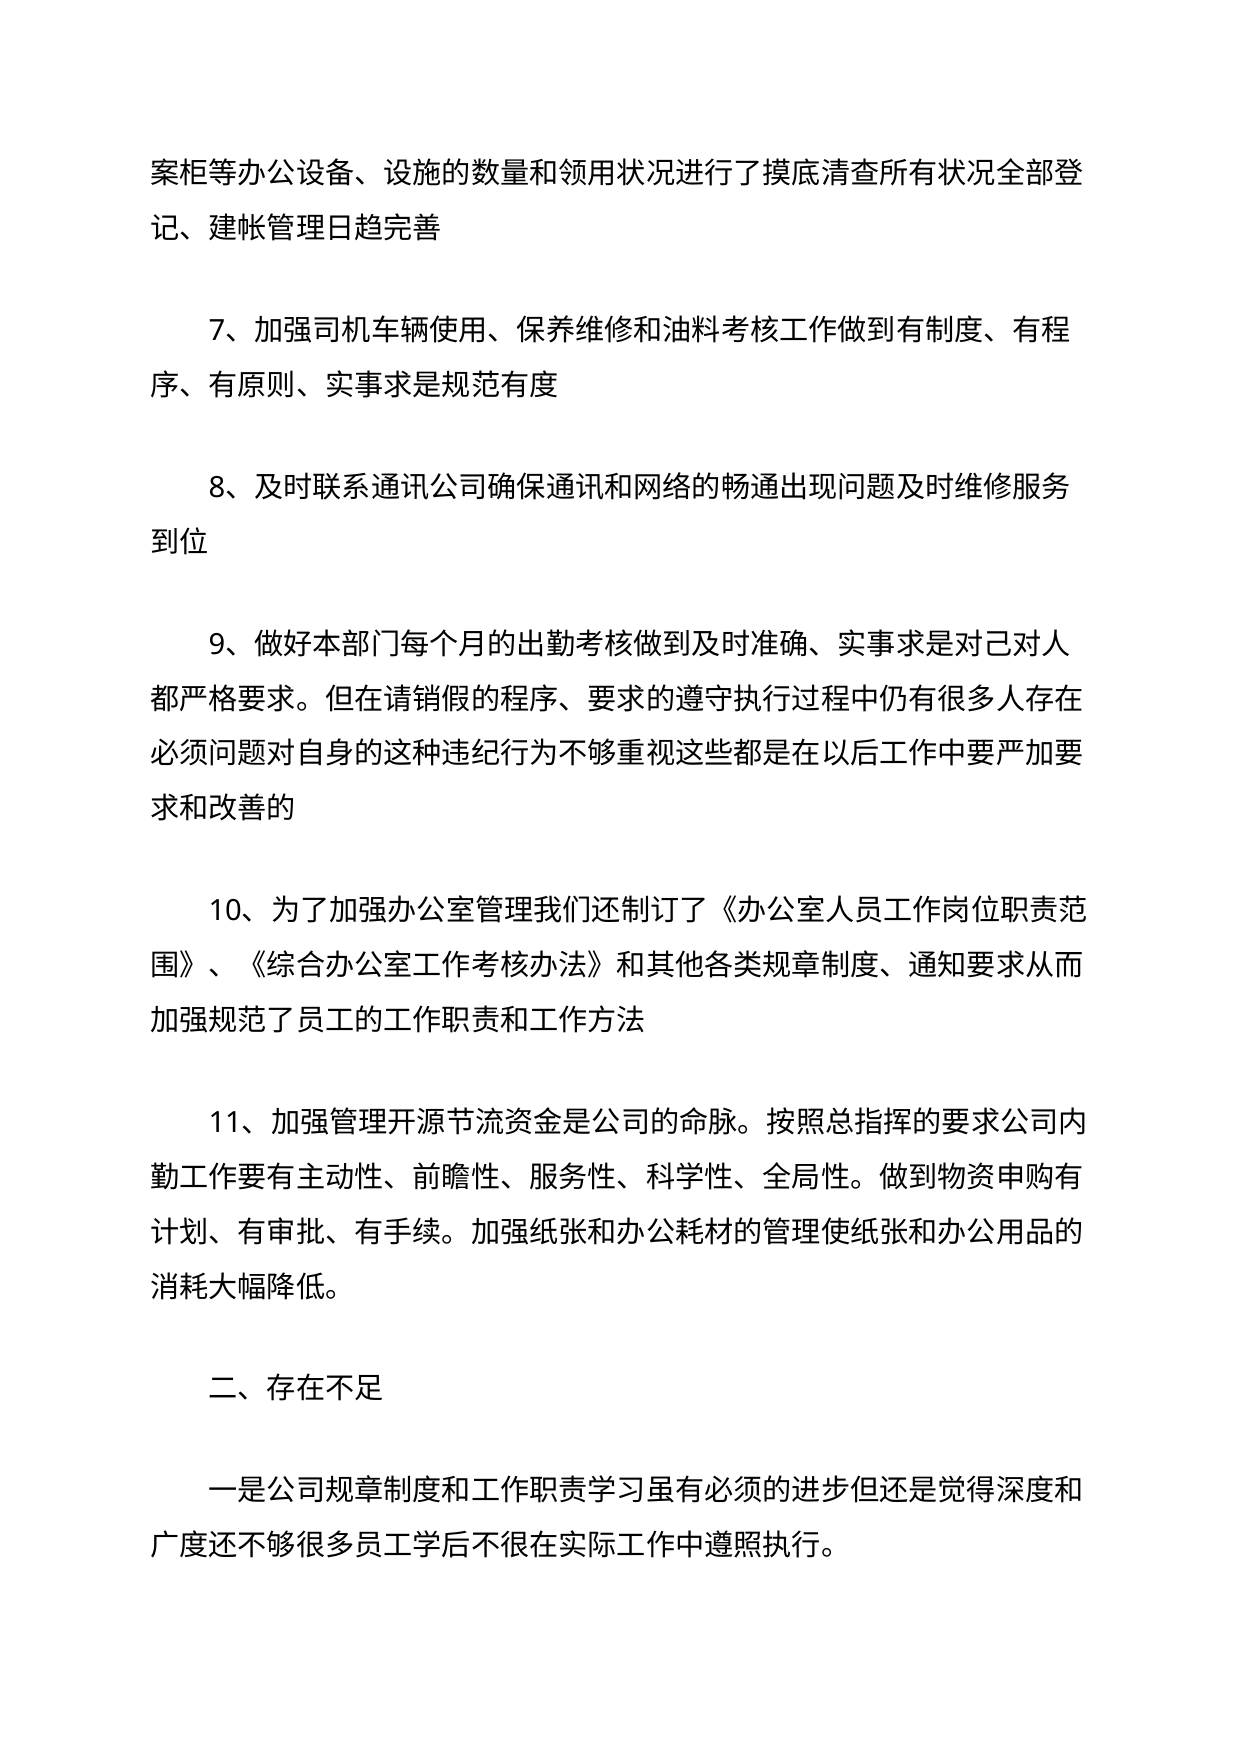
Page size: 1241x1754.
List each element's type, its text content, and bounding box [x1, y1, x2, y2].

text 一是公司规章制度和工作职责学习虽有必须的进步但还是觉得深度和广度还不够很多员工学后不很在实际工作中遵照执行。 [150, 1467, 1090, 1564]
text 7、加强司机车辆使用、保养维修和油料考核工作做到有制度、有程序、有原则、实事求是规范有度 [150, 307, 1090, 404]
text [150, 150, 1090, 247]
text 8、及时联系通讯公司确保通讯和网络的畅通出现问题及时维修服务到位 [150, 463, 1090, 561]
text 9、做好本部门每个月的出勤考核做到及时准确、实事求是对己对人都严格要求。但在请销假的程序、要求的遵守执行过程中仍有很多人存在必须问题对自身的这种违纪行为不够重视这些都是在以后工作中要严加要求和改善的 [150, 620, 1090, 827]
text 11、加强管理开源节流资金是公司的命脉。按照总指挥的要求公司内勤工作要有主动性、前瞻性、服务性、科学性、全局性。做到物资申购有计划、有审批、有手续。加强纸张和办公耗材的管理使纸张和办公用品的消耗大幅降低。 [150, 1098, 1090, 1306]
text 10、为了加强办公室管理我们还制订了《办公室人员工作岗位职责范围》、《综合办公室工作考核办法》和其他各类规章制度、通知要求从而加强规范了员工的工作职责和工作方法 [150, 887, 1090, 1039]
text 二、存在不足 [150, 1365, 1090, 1407]
